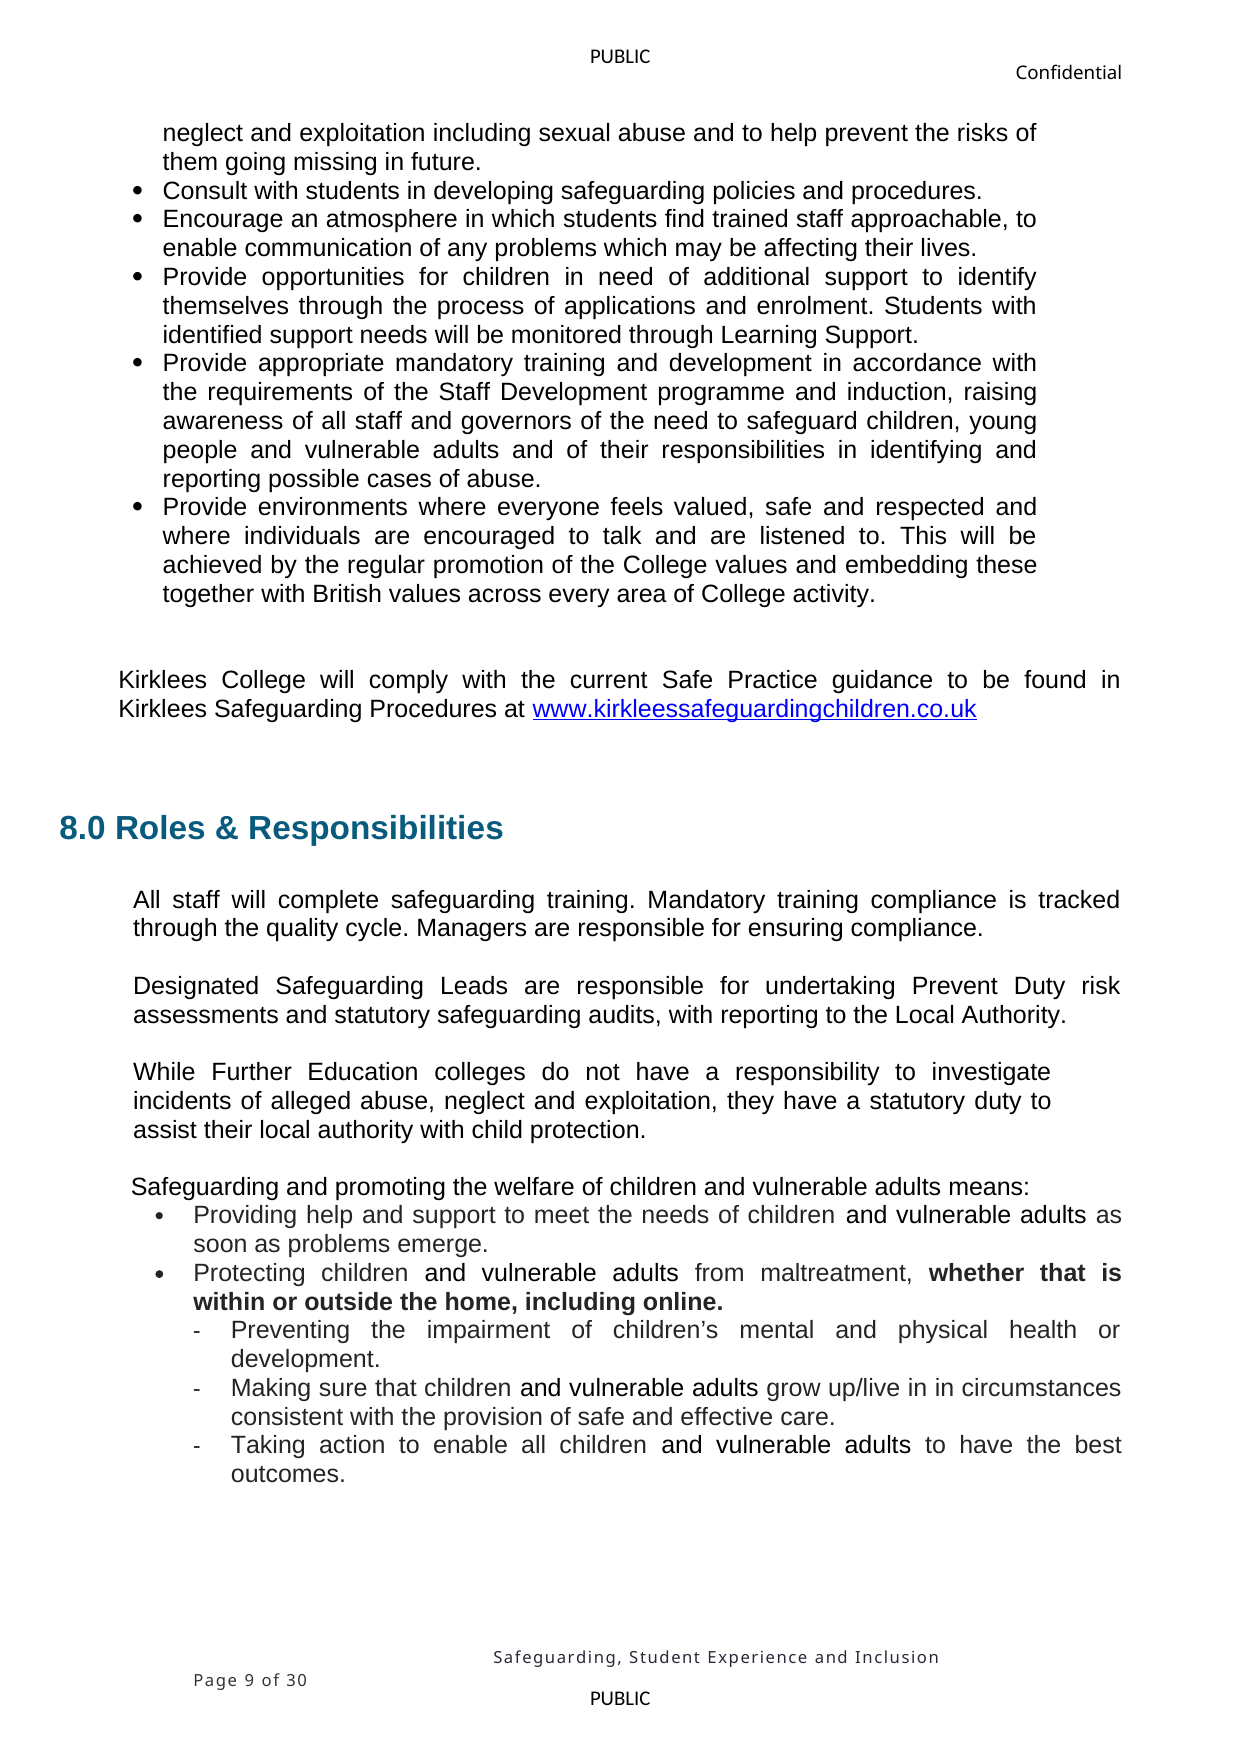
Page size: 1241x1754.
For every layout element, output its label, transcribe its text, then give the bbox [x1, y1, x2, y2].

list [133, 118, 1039, 176]
list Provide opportunities for children in need of additional support to identify themselves through the process of applications and enrolment. Students with identified support needs will be monitored through Learning Support. [133, 262, 1039, 348]
text While Further Education colleges do not have a responsibility to investigate incidents of alleged abuse, neglect and exploitation, they have a statutory duty to assist their local authority with child protection. [133, 1057, 1053, 1143]
list Provide environments where everyone feels valued, safe and respected and where individuals are encouraged to talk and are listened to. This will be achieved by the regular promotion of the College values and embedding these together with British values across every area of College activity. [133, 492, 1039, 607]
text Designated Safeguarding Leads are responsible for undertaking Prevent Duty risk assessments and statutory safeguarding audits, with reporting to the Local Authority. [133, 971, 1122, 1028]
text Kirklees College will comply with the current Safe Practice guidance to be found in Kirklees Safeguarding Procedures at www.kirkleessafeguardingchildren.co.uk [118, 665, 1122, 722]
list Encourage an atmosphere in which students find trained staff approachable, to enable communication of any problems which may be affecting their lives. [133, 204, 1039, 262]
list Provide appropriate mandatory training and development in accordance with the requirements of the Staff Development programme and induction, raising awareness of all staff and governors of the need to safeguard children, young people and vulnerable adults and of their responsibilities in identifying and reporting possible cases of abuse. [133, 348, 1039, 492]
text All staff will complete safeguarding training. Mandatory training compliance is tracked through the quality cycle. Managers are responsible for ensuring compliance. [133, 884, 1122, 942]
list Protecting children and vulnerable adults from maltreatment, whether that is within or outside the home, including online. [156, 1258, 1122, 1316]
list Consult with students in developing safeguarding policies and procedures. [133, 176, 1039, 204]
list Preventing the impairment of children’s mental and physical health or development. [193, 1316, 1122, 1373]
text Safeguarding and promoting the welfare of children and vulnerable adults means: [131, 1172, 1039, 1201]
list Making sure that children and vulnerable adults grow up/live in in circumstances consistent with the provision of safe and effective care. [193, 1373, 1122, 1431]
text 8.0 Roles & Responsibilities [59, 808, 1122, 846]
list Providing help and support to meet the needs of children and vulnerable adults as soon as problems emerge. [156, 1201, 1122, 1258]
list Taking action to enable all children and vulnerable adults to have the best outcomes. [193, 1431, 1122, 1488]
